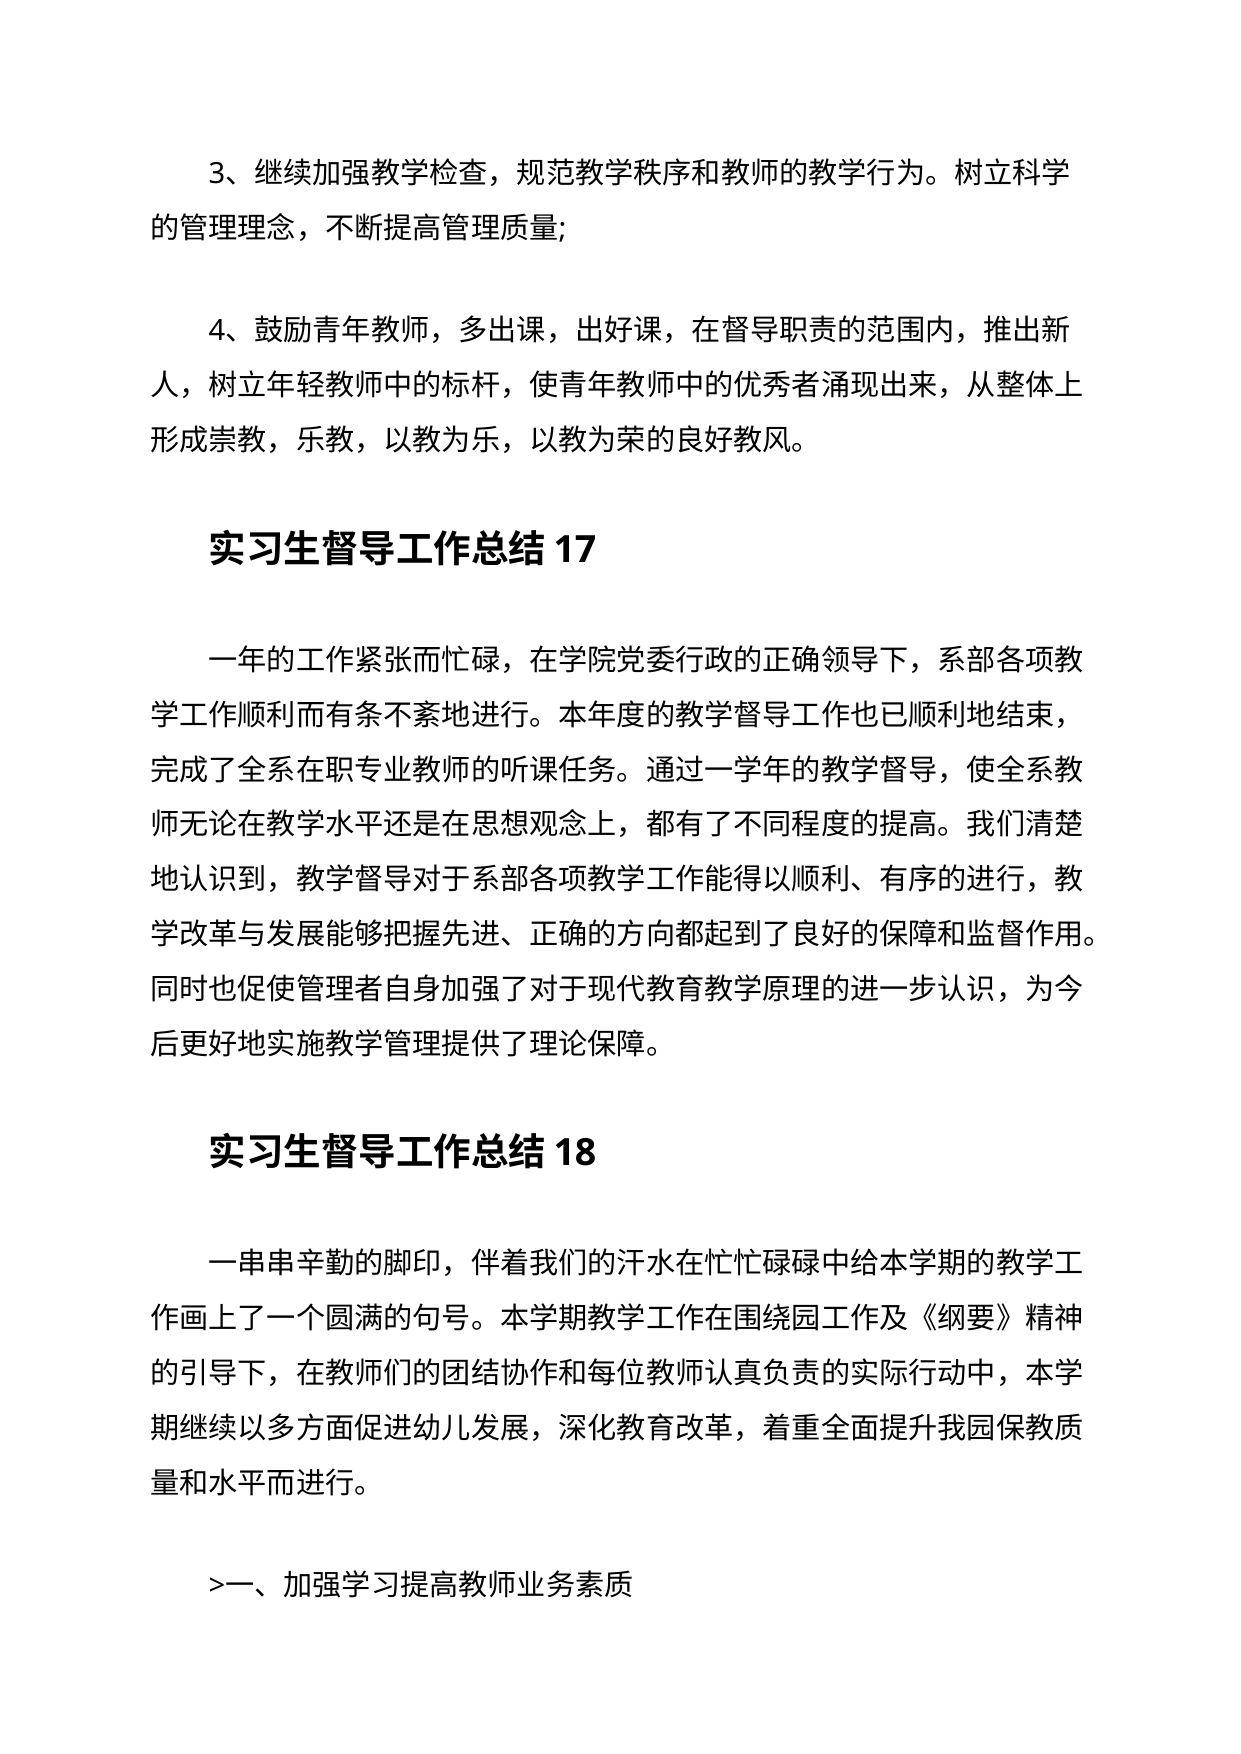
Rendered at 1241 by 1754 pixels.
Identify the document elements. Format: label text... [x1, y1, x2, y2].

text 一年的工作紧张而忙碌，在学院党委行政的正确领导下，系部各项教学工作顺利而有条不紊地进行。本年度的教学督导工作也已顺利地结束，完成了全系在职专业教师的听课任务。通过一学年的教学督导，使全系教师无论在教学水平还是在思想观念上，都有了不同程度的提高。我们清楚地认识到，教学督导对于系部各项教学工作能得以顺利、有序的进行，教学改革与发展能够把握先进、正确的方向都起到了良好的保障和监督作用。同时也促使管理者自身加强了对于现代教育教学原理的进一步认识，为今后更好地实施教学管理提供了理论保障。 [150, 636, 1090, 1063]
text 3、继续加强教学检查，规范教学秩序和教师的教学行为。树立科学的管理理念，不断提高管理质量; [150, 150, 1090, 247]
text 一串串辛勤的脚印，伴着我们的汗水在忙忙碌碌中给本学期的教学工作画上了一个圆满的句号。本学期教学工作在围绕园工作及《纲要》精神的引导下，在教师们的团结协作和每位教师认真负责的实际行动中，本学期继续以多方面促进幼儿发展，深化教育改革，着重全面提升我园保教质量和水平而进行。 [150, 1240, 1090, 1502]
text 4、鼓励青年教师，多出课，出好课，在督导职责的范围内，推出新人，树立年轻教师中的标杆，使青年教师中的优秀者涌现出来，从整体上形成崇教，乐教，以教为乐，以教为荣的良好教风。 [150, 307, 1090, 459]
text 实习生督导工作总结17 [150, 519, 1090, 573]
text >一、加强学习提高教师业务素质 [150, 1561, 1090, 1604]
text 实习生督导工作总结18 [150, 1122, 1090, 1177]
